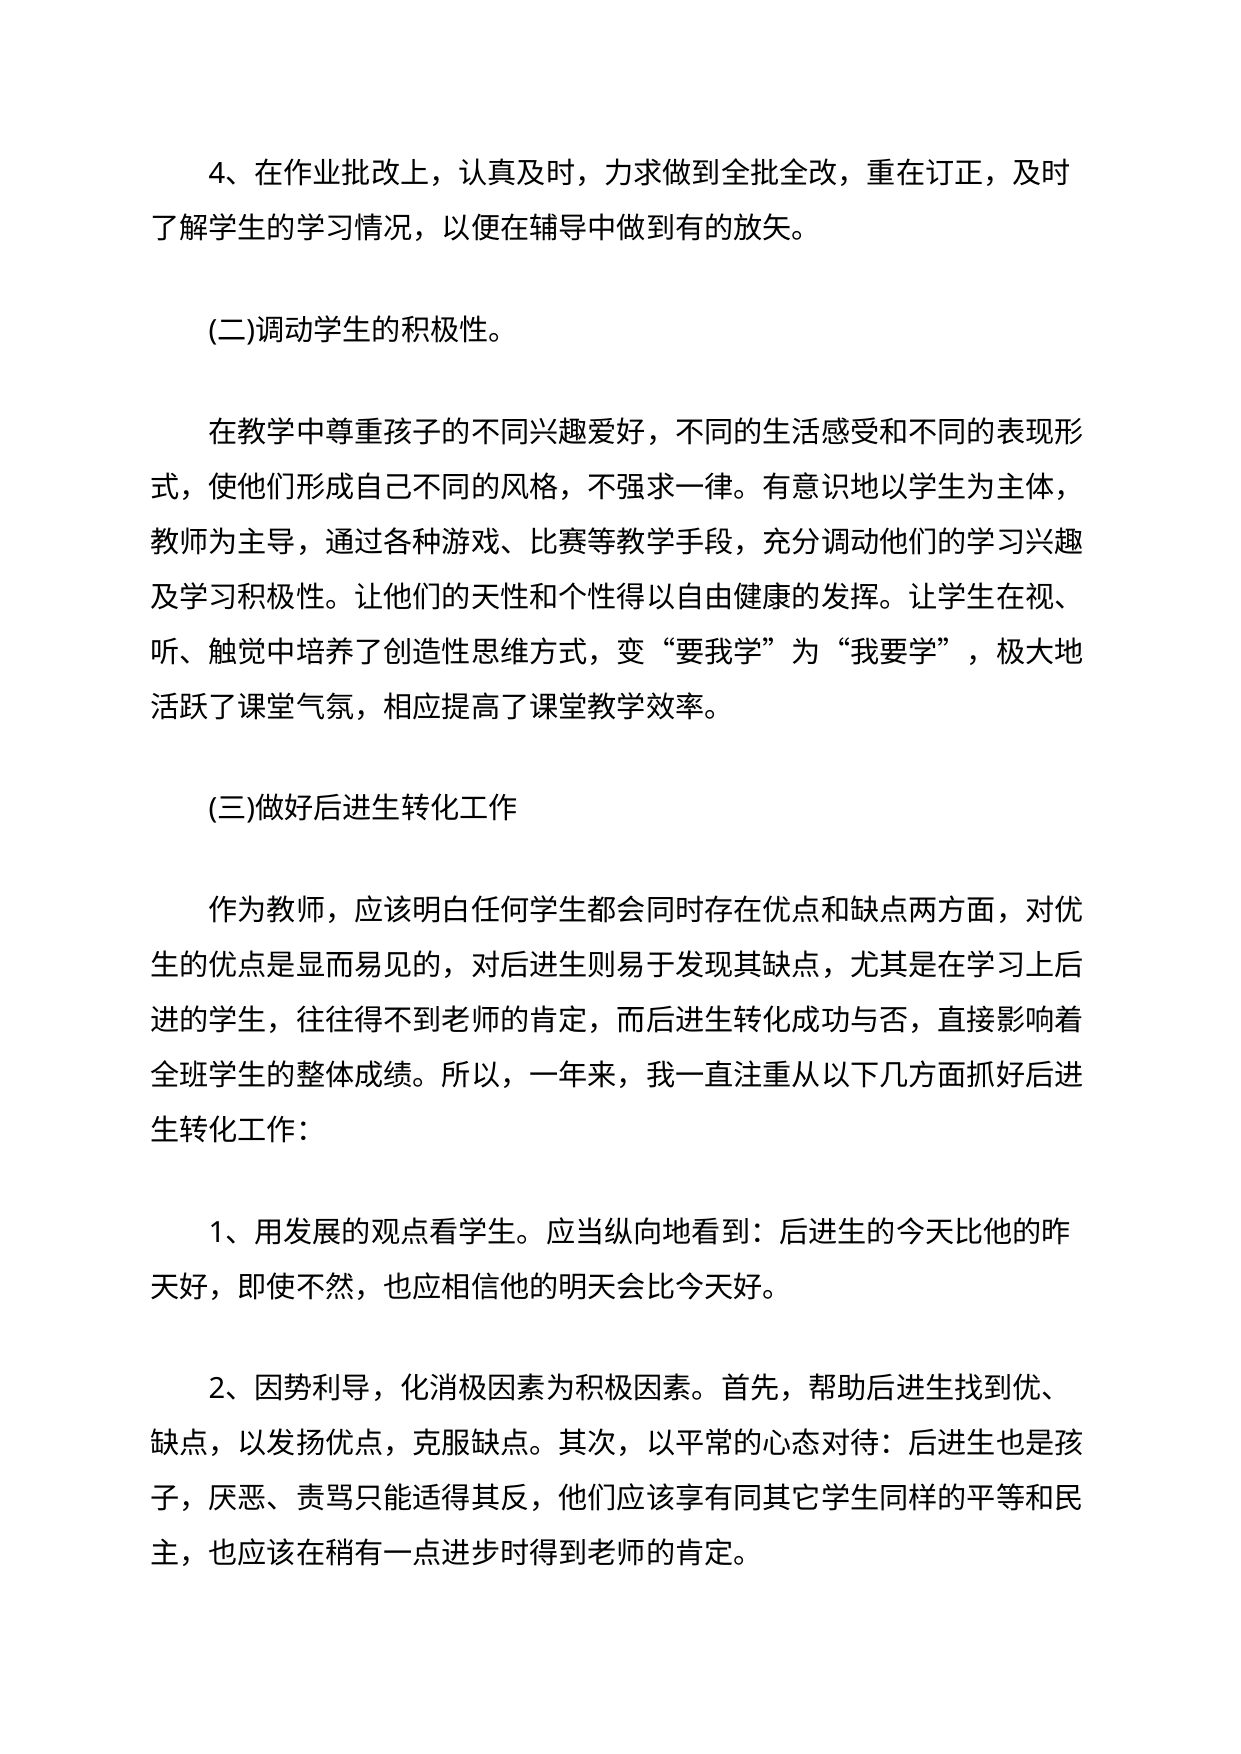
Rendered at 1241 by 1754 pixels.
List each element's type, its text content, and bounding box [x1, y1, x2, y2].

text 4、在作业批改上，认真及时，力求做到全批全改，重在订正，及时了解学生的学习情况，以便在辅导中做到有的放矢。 [150, 150, 1090, 247]
text (二)调动学生的积极性。 [150, 307, 1090, 349]
text 在教学中尊重孩子的不同兴趣爱好，不同的生活感受和不同的表现形式，使他们形成自己不同的风格，不强求一律。有意识地以学生为主体，教师为主导，通过各种游戏、比赛等教学手段，充分调动他们的学习兴趣及学习积极性。让他们的天性和个性得以自由健康的发挥。让学生在视、听、触觉中培养了创造性思维方式，变“要我学”为“我要学”，极大地活跃了课堂气氛，相应提高了课堂教学效率。 [150, 409, 1090, 726]
text 2、因势利导，化消极因素为积极因素。首先，帮助后进生找到优、缺点，以发扬优点，克服缺点。其次，以平常的心态对待：后进生也是孩子，厌恶、责骂只能适得其反，他们应该享有同其它学生同样的平等和民主，也应该在稍有一点进步时得到老师的肯定。 [150, 1365, 1090, 1572]
text 作为教师，应该明白任何学生都会同时存在优点和缺点两方面，对优生的优点是显而易见的，对后进生则易于发现其缺点，尤其是在学习上后进的学生，往往得不到老师的肯定，而后进生转化成功与否，直接影响着全班学生的整体成绩。所以，一年来，我一直注重从以下几方面抓好后进生转化工作： [150, 887, 1090, 1149]
text (三)做好后进生转化工作 [150, 785, 1090, 827]
text 1、用发展的观点看学生。应当纵向地看到：后进生的今天比他的昨天好，即使不然，也应相信他的明天会比今天好。 [150, 1208, 1090, 1306]
